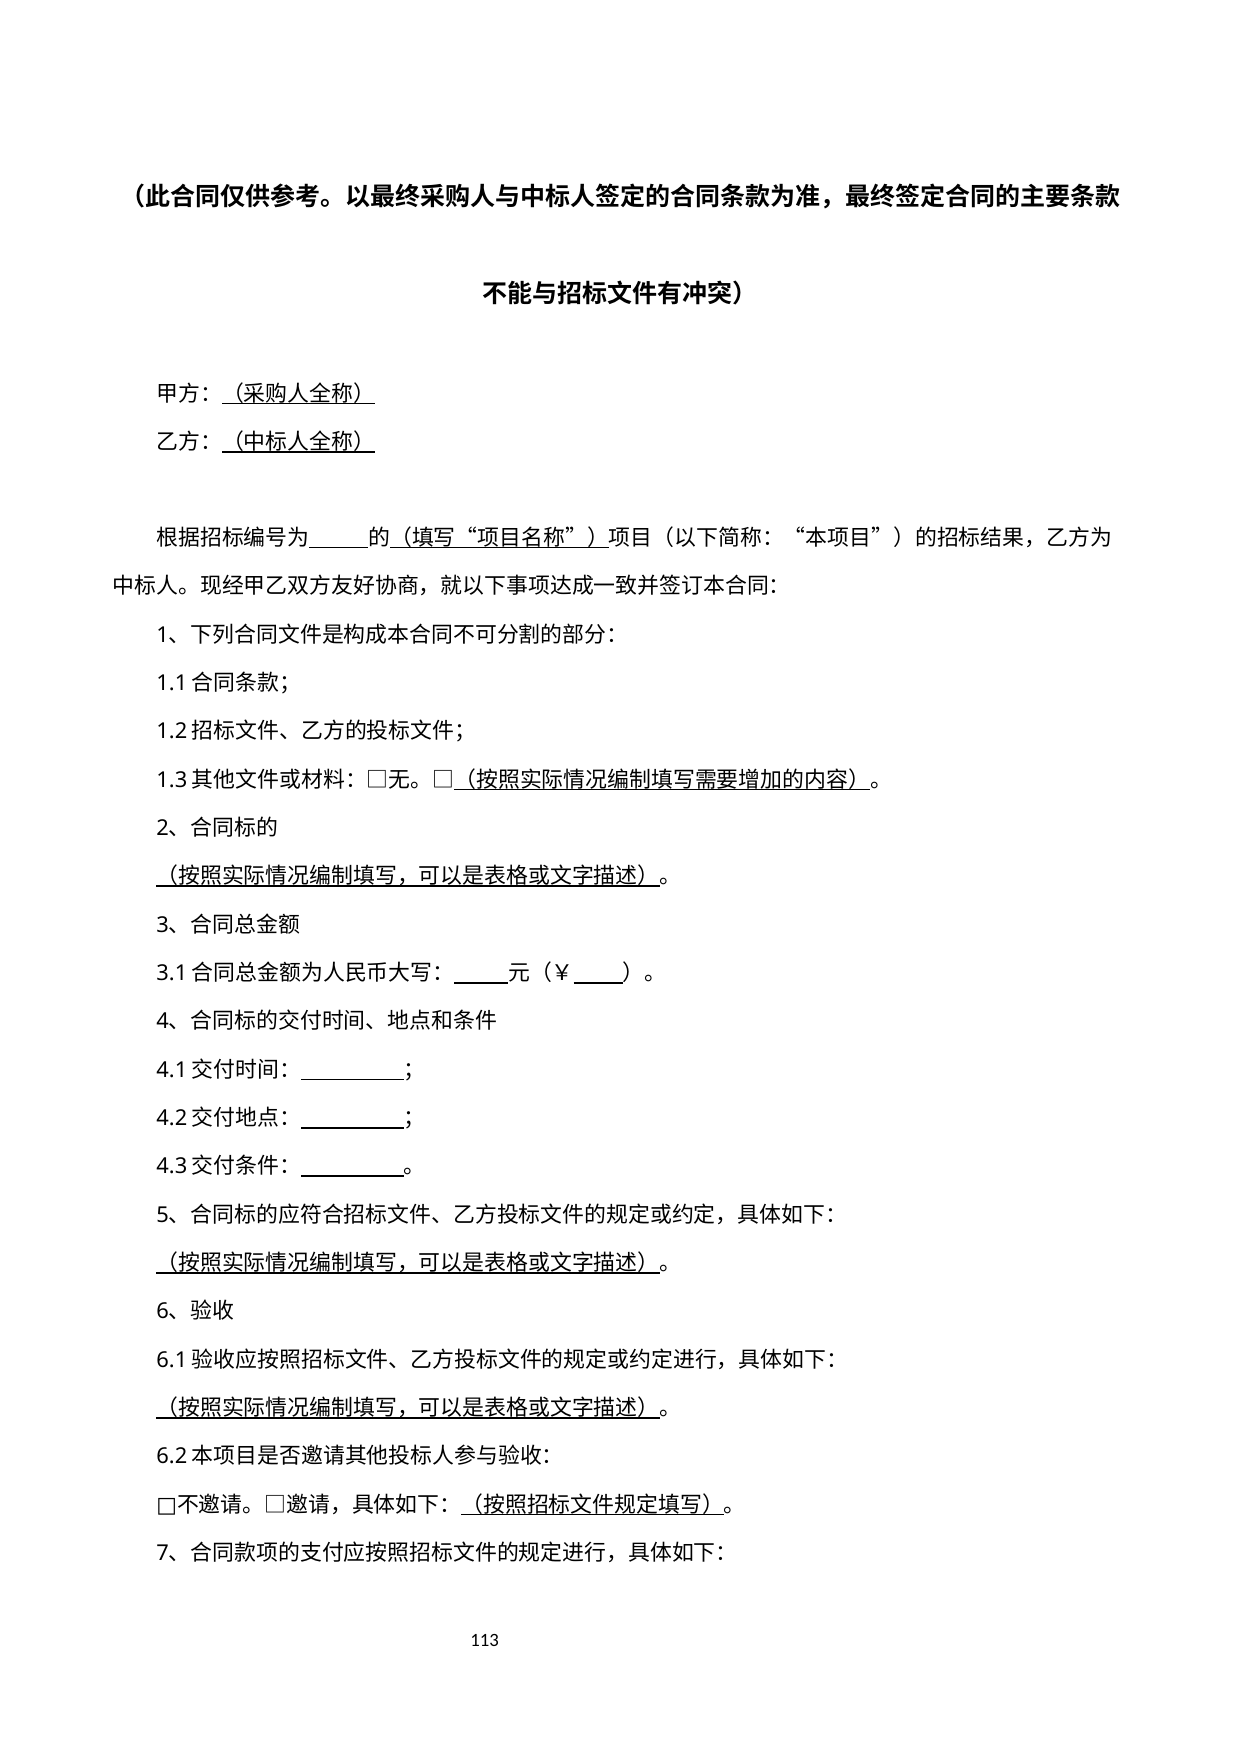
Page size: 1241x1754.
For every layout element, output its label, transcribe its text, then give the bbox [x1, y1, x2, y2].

text （此合同仅供参考。以最终采购人与中标人签定的合同条款为准，最终签定合同的主要条款不能与招标文件有冲突） [112, 162, 1128, 324]
text 3.1合同总金额为人民币大写： 元（￥ ）。 [112, 954, 1128, 987]
text □不邀请。□邀请，具体如下：（按照招标文件规定填写）。 [112, 1486, 1128, 1519]
text 1.3其他文件或材料：□无。□（按照实际情况编制填写需要增加的内容）。 [112, 761, 1128, 794]
text 1.1合同条款； [112, 664, 1128, 697]
text 4.1交付时间： ； [112, 1051, 1128, 1084]
text 乙方：（中标人全称） [112, 423, 1128, 456]
text 5、合同标的应符合招标文件、乙方投标文件的规定或约定，具体如下： [112, 1196, 1128, 1229]
text 甲方：（采购人全称） [112, 375, 1128, 408]
text 根据招标编号为 的（填写“项目名称”）项目（以下简称：“本项目”）的招标结果，乙方为中标人。现经甲乙双方友好协商，就以下事项达成一致并签订本合同： [112, 519, 1128, 600]
text 6.1验收应按照招标文件、乙方投标文件的规定或约定进行，具体如下： [112, 1341, 1128, 1374]
text 7、合同款项的支付应按照招标文件的规定进行，具体如下： [112, 1534, 1128, 1567]
text 3、合同总金额 [112, 906, 1128, 939]
text 4、合同标的交付时间、地点和条件 [112, 1003, 1128, 1035]
text 6.2本项目是否邀请其他投标人参与验收： [112, 1438, 1128, 1470]
text 4.3交付条件： 。 [112, 1148, 1128, 1180]
text 4.2交付地点： ； [112, 1099, 1128, 1132]
text （按照实际情况编制填写，可以是表格或文字描述）。 [112, 1244, 1128, 1277]
text （按照实际情况编制填写，可以是表格或文字描述）。 [112, 858, 1128, 890]
text 1.2招标文件、乙方的投标文件； [112, 713, 1128, 745]
text （按照实际情况编制填写，可以是表格或文字描述）。 [112, 1389, 1128, 1422]
text 2、合同标的 [112, 809, 1128, 842]
text 1、下列合同文件是构成本合同不可分割的部分： [112, 616, 1128, 649]
text 6、验收 [112, 1293, 1128, 1325]
